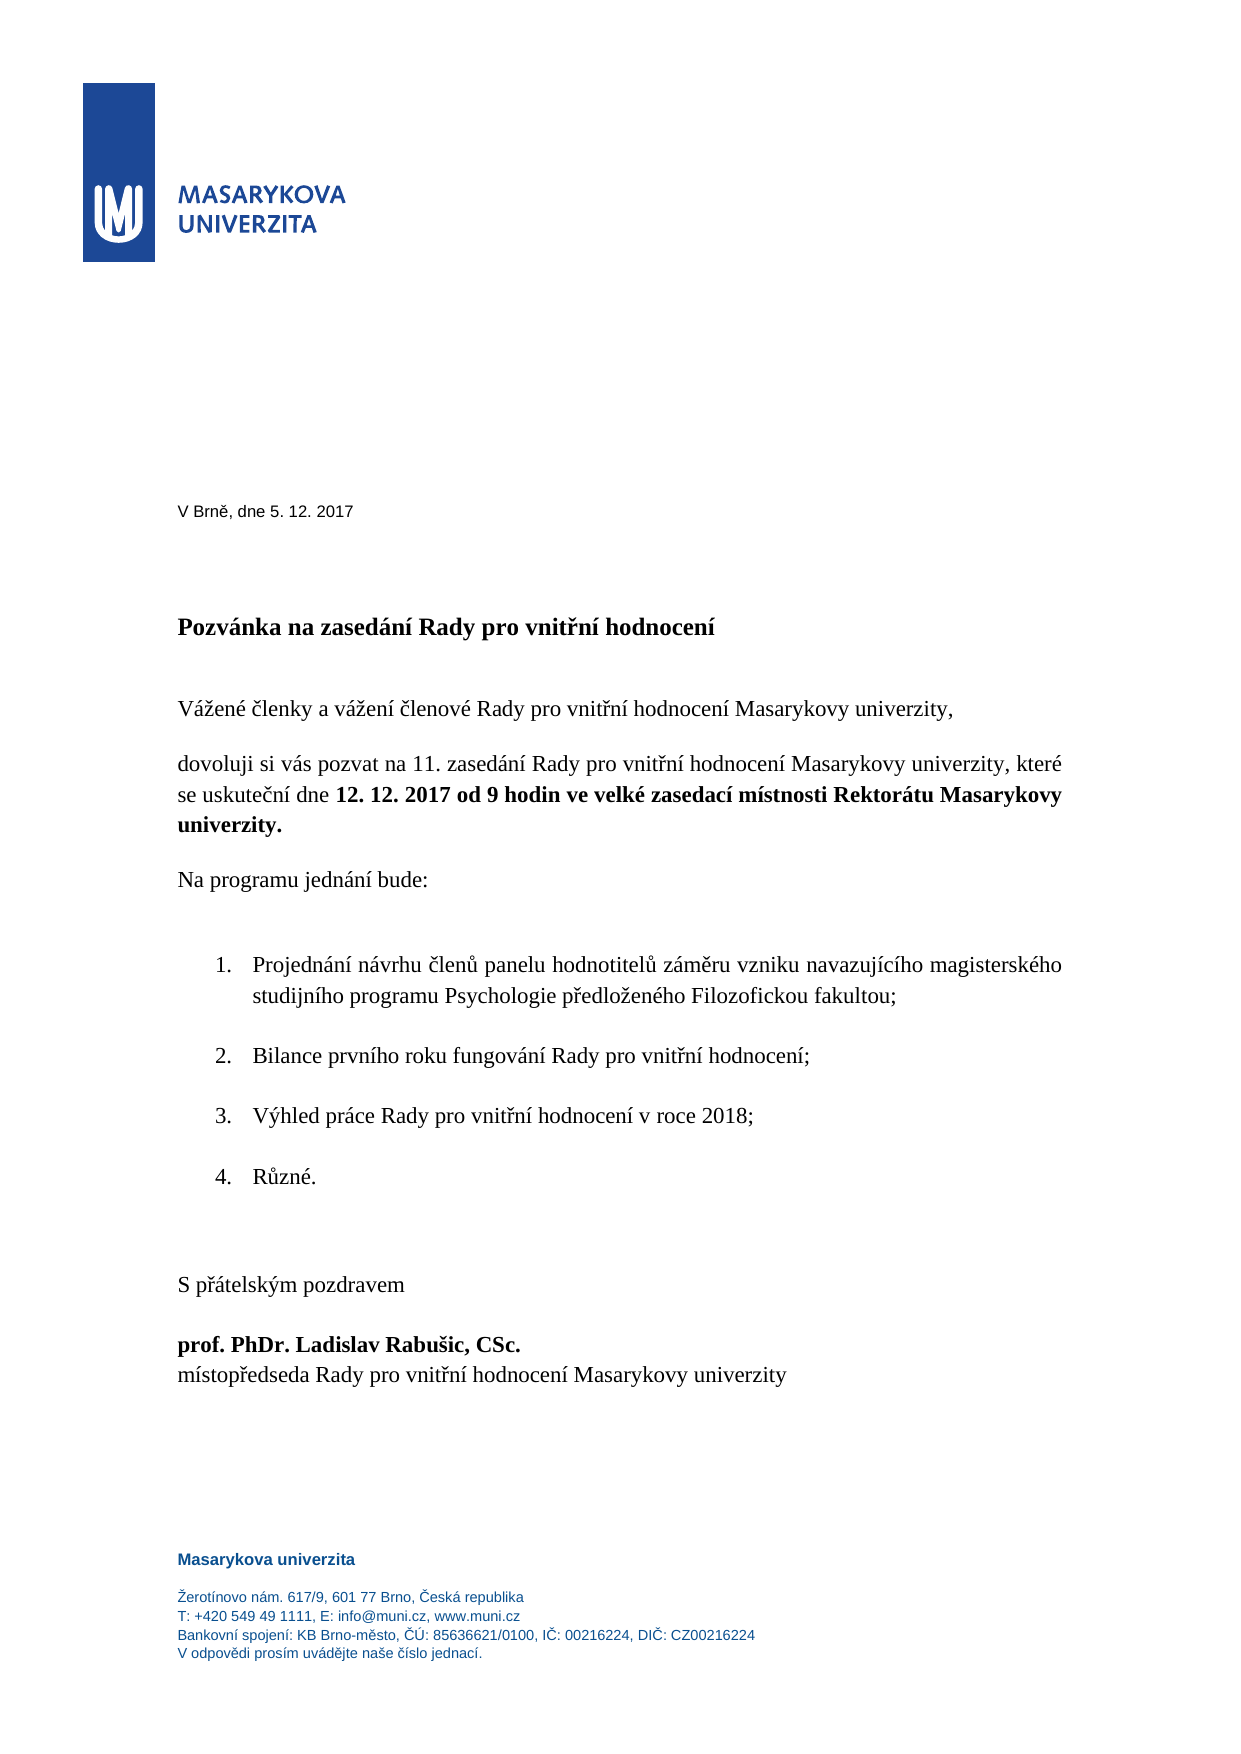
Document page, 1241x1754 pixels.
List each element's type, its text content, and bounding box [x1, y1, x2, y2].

text S přátelským pozdravem [177, 1271, 1063, 1297]
list Bilance prvního roku fungování Rady pro vnitřní hodnocení; [215, 1042, 1063, 1068]
text místopředseda Rady pro vnitřní hodnocení Masarykovy univerzity [177, 1361, 1063, 1388]
text Na programu jednání bude: [177, 866, 1063, 892]
list Projednání návrhu členů panelu hodnotitelů záměru vzniku navazujícího magisterského studijního programu Psychologie předloženého Filozofickou fakultou; [215, 952, 1063, 1008]
list Různé. [215, 1163, 1063, 1189]
list Výhled práce Rady pro vnitřní hodnocení v roce 2018; [215, 1103, 1063, 1129]
text Pozvánka na zasedání Rady pro vnitřní hodnocení [177, 612, 1063, 641]
text Vážené členky a vážení členové Rady pro vnitřní hodnocení Masarykovy univerzity, [177, 695, 1063, 722]
text prof. PhDr. Ladislav Rabušic, CSc. [177, 1331, 1063, 1357]
text dovoluji si vás pozvat na 11. zasedání Rady pro vnitřní hodnocení Masarykovy univerzity, které se uskuteční dne 12. 12. 2017 od 9 hodin ve velké zasedací místnosti Rektorátu Masarykovy univerzity. [177, 751, 1063, 837]
text V Brně, dne 5. 12. 2017 [177, 502, 1063, 560]
